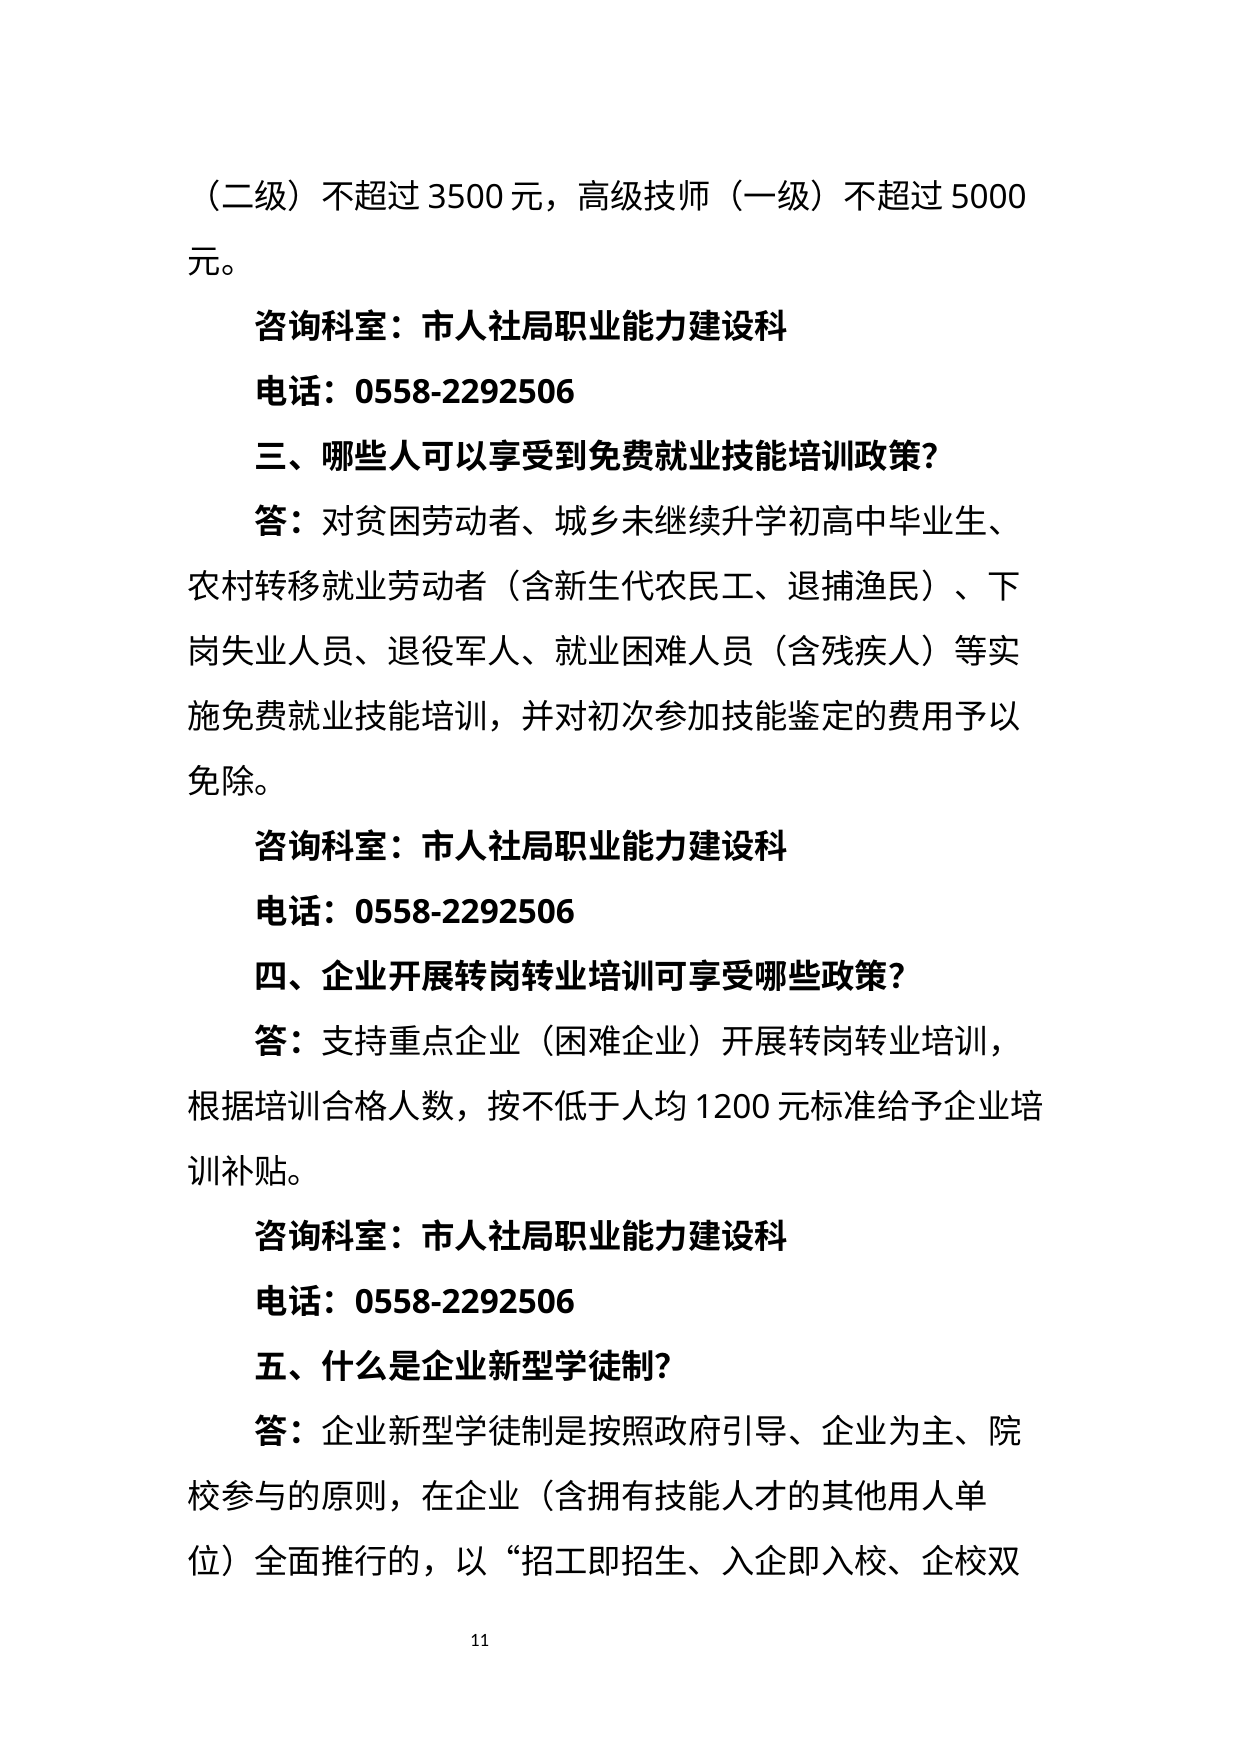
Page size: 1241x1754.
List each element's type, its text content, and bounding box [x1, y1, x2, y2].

list 答：支持重点企业（困难企业）开展转岗转业培训，根据培训合格人数，按不低于人均1200元标准给予企业培训补贴。 [187, 1007, 1053, 1202]
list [187, 162, 1053, 292]
list 电话：0558-2292506 [187, 877, 1053, 942]
list 三、哪些人可以享受到免费就业技能培训政策？ [187, 422, 1053, 487]
list 电话：0558-2292506 [187, 357, 1053, 422]
list 电话：0558-2292506 [187, 1267, 1053, 1332]
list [187, 1397, 1053, 1592]
list 咨询科室：市人社局职业能力建设科 [187, 292, 1053, 357]
list 咨询科室：市人社局职业能力建设科 [187, 1202, 1053, 1267]
list 四、企业开展转岗转业培训可享受哪些政策？ [187, 942, 1053, 1007]
list 五、什么是企业新型学徒制？ [187, 1332, 1053, 1397]
list 答：对贫困劳动者、城乡未继续升学初高中毕业生、农村转移就业劳动者（含新生代农民工、退捕渔民）、下岗失业人员、退役军人、就业困难人员（含残疾人）等实施免费就业技能培训，并对初次参加技能鉴定的费用予以免除。 [187, 487, 1053, 812]
list 咨询科室：市人社局职业能力建设科 [187, 812, 1053, 877]
